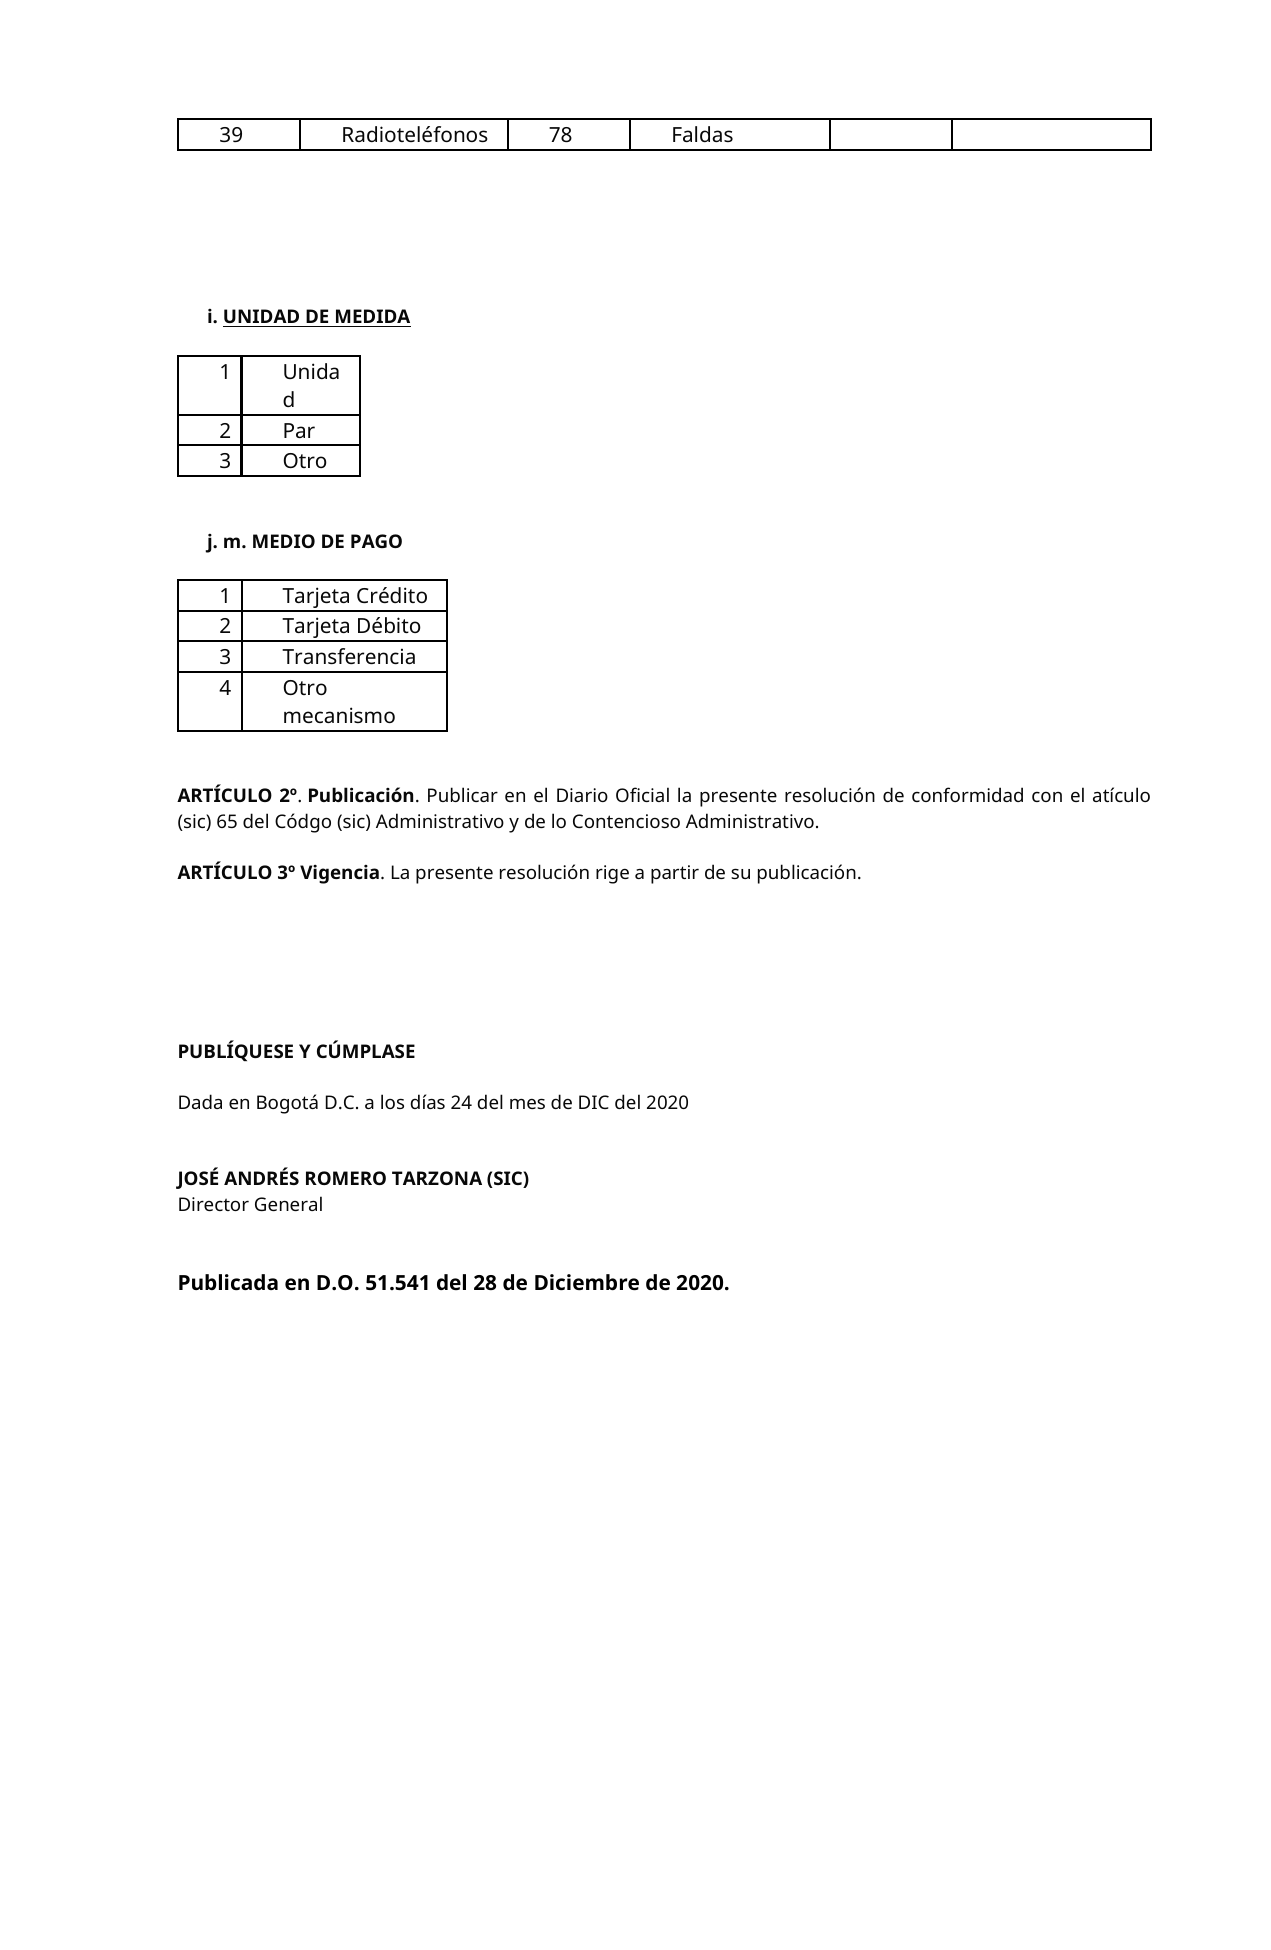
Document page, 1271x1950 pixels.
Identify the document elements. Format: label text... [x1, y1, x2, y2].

table_cell 78 [509, 120, 629, 149]
table_cell Radioteléfonos [301, 120, 507, 149]
table_cell Tarjeta Débito [243, 612, 446, 640]
table_cell 3 [179, 642, 241, 671]
table_cell Par [243, 416, 359, 444]
text Publicada en D.O. 51.541 del 28 de Diciembre de 2020. [177, 1268, 1153, 1296]
table_cell Faldas [631, 120, 829, 149]
table_cell [831, 120, 951, 149]
table_cell Otro mecanismo [243, 673, 446, 729]
text ARTÍCULO 2º. Publicación. Publicar en el Diario Oficial la presente resolución de conformidad con el atículo (sic) 65 del Códgo (sic) Administrativo y de lo Contencioso Administrativo. [177, 783, 1153, 834]
table_header 1 [179, 357, 240, 414]
table_cell 4 [179, 673, 241, 729]
text PUBLÍQUESE Y CÚMPLASE [177, 1038, 1153, 1063]
table_cell [953, 120, 1150, 149]
text j. m. MEDIO DE PAGO [207, 528, 1153, 553]
table_cell 2 [179, 612, 241, 640]
text ARTÍCULO 3º Vigencia. La presente resolución rige a partir de su publicación. [177, 859, 1153, 885]
table_cell 39 [179, 120, 299, 149]
table_cell Otro [243, 446, 359, 475]
text Director General [177, 1191, 1153, 1217]
table_cell Transferencia [243, 642, 446, 671]
table_cell 3 [179, 446, 240, 475]
text JOSÉ ANDRÉS ROMERO TARZONA (SIC) [177, 1166, 1153, 1191]
table_header 1 [179, 581, 241, 609]
text Dada en Bogotá D.C. a los días 24 del mes de DIC del 2020 [177, 1089, 1153, 1114]
table_header Tarjeta Crédito [243, 581, 446, 609]
table_header Unidad [243, 357, 359, 414]
text i. UNIDAD DE MEDIDA [207, 278, 1153, 329]
table_cell 2 [179, 416, 240, 444]
